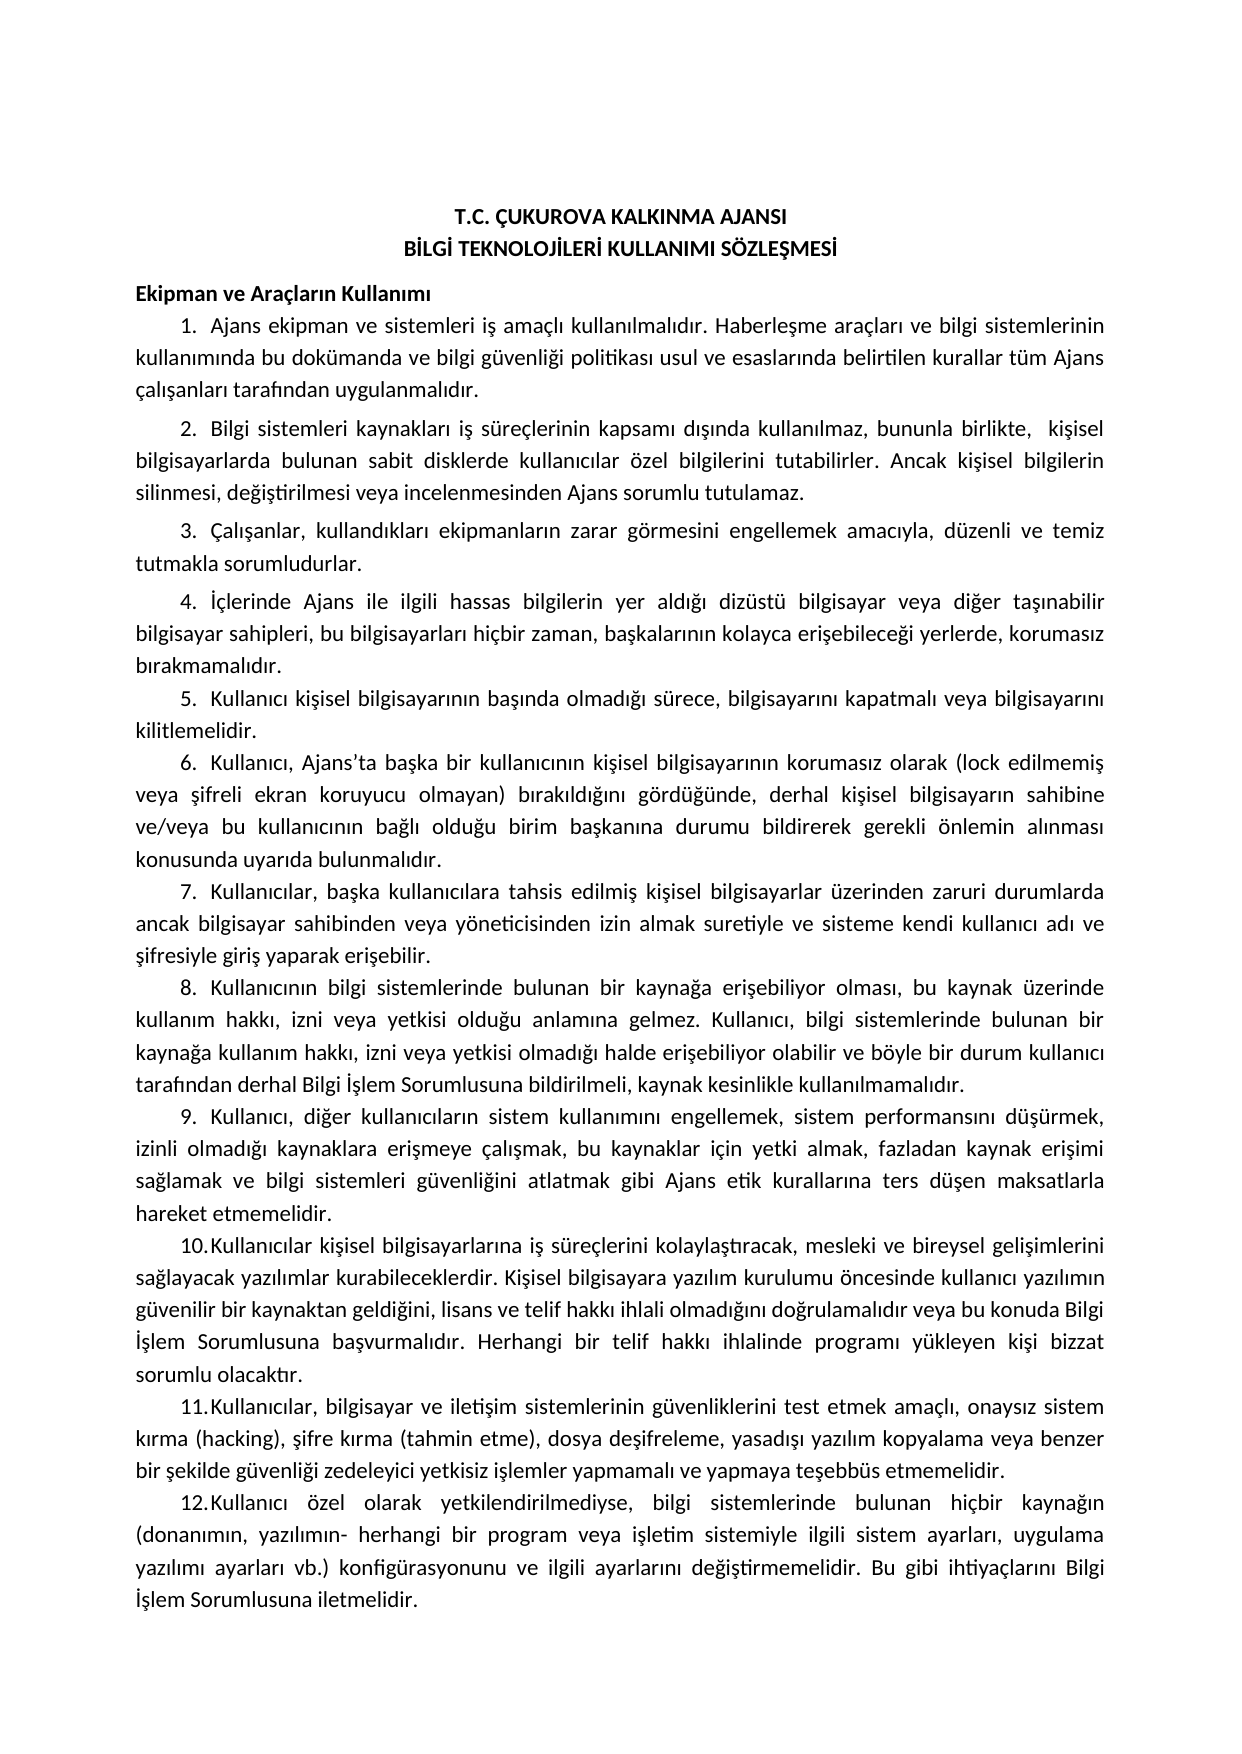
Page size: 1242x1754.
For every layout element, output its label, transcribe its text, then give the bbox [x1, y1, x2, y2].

text T.C. ÇUKUROVA KALKINMA AJANSI [135, 202, 1106, 230]
list Bilgi sistemleri kaynakları iş süreçlerinin kapsamı dışında kullanılmaz, bununla birlikte, kişisel bilgisayarlarda bulunan sabit disklerde kullanıcılar özel bilgilerini tutabilirler. Ancak kişisel bilgilerin silinmesi, değiştirilmesi veya incelenmesinden Ajans sorumlu tutulamaz. [135, 414, 1106, 506]
list İçlerinde Ajans ile ilgili hassas bilgilerin yer aldığı dizüstü bilgisayar veya diğer taşınabilir bilgisayar sahipleri, bu bilgisayarları hiçbir zaman, başkalarının kolayca erişebileceği yerlerde, korumasız bırakmamalıdır. [135, 587, 1106, 679]
list Kullanıcılar kişisel bilgisayarlarına iş süreçlerini kolaylaştıracak, mesleki ve bireysel gelişimlerini sağlayacak yazılımlar kurabileceklerdir. Kişisel bilgisayara yazılım kurulumu öncesinde kullanıcı yazılımın güvenilir bir kaynaktan geldiğini, lisans ve telif hakkı ihlali olmadığını doğrulamalıdır veya bu konuda Bilgi İşlem Sorumlusuna başvurmalıdır. Herhangi bir telif hakkı ihlalinde programı yükleyen kişi bizzat sorumlu olacaktır. [135, 1231, 1106, 1388]
list Kullanıcılar, bilgisayar ve iletişim sistemlerinin güvenliklerini test etmek amaçlı, onaysız sistem kırma (hacking), şifre kırma (tahmin etme), dosya deşifreleme, yasadışı yazılım kopyalama veya benzer bir şekilde güvenliği zedeleyici yetkisiz işlemler yapmamalı ve yapmaya teşebbüs etmemelidir. [135, 1392, 1106, 1484]
list Kullanıcı özel olarak yetkilendirilmediyse, bilgi sistemlerinde bulunan hiçbir kaynağın (donanımın, yazılımın- herhangi bir program veya işletim sistemiyle ilgili sistem ayarları, uygulama yazılımı ayarları vb.) konfigürasyonunu ve ilgili ayarlarını değiştirmemelidir. Bu gibi ihtiyaçlarını Bilgi İşlem Sorumlusuna iletmelidir. [135, 1488, 1106, 1613]
list Çalışanlar, kullandıkları ekipmanların zarar görmesini engellemek amacıyla, düzenli ve temiz tutmakla sorumludurlar. [135, 517, 1106, 577]
text BİLGİ TEKNOLOJİLERİ KULLANIMI SÖZLEŞMESİ [135, 234, 1106, 262]
text Ekipman ve Araçların Kullanımı [135, 279, 1106, 307]
list Ajans ekipman ve sistemleri iş amaçlı kullanılmalıdır. Haberleşme araçları ve bilgi sistemlerinin kullanımında bu dokümanda ve bilgi güvenliği politikası usul ve esaslarında belirtilen kurallar tüm Ajans çalışanları tarafından uygulanmalıdır. [135, 311, 1106, 403]
list Kullanıcının bilgi sistemlerinde bulunan bir kaynağa erişebiliyor olması, bu kaynak üzerinde kullanım hakkı, izni veya yetkisi olduğu anlamına gelmez. Kullanıcı, bilgi sistemlerinde bulunan bir kaynağa kullanım hakkı, izni veya yetkisi olmadığı halde erişebiliyor olabilir ve böyle bir durum kullanıcı tarafından derhal Bilgi İşlem Sorumlusuna bildirilmeli, kaynak kesinlikle kullanılmamalıdır. [135, 973, 1106, 1098]
list Kullanıcı, diğer kullanıcıların sistem kullanımını engellemek, sistem performansını düşürmek, izinli olmadığı kaynaklara erişmeye çalışmak, bu kaynaklar için yetki almak, fazladan kaynak erişimi sağlamak ve bilgi sistemleri güvenliğini atlatmak gibi Ajans etik kurallarına ters düşen maksatlarla hareket etmemelidir. [135, 1102, 1106, 1227]
list Kullanıcılar, başka kullanıcılara tahsis edilmiş kişisel bilgisayarlar üzerinden zaruri durumlarda ancak bilgisayar sahibinden veya yöneticisinden izin almak suretiyle ve sisteme kendi kullanıcı adı ve şifresiyle giriş yaparak erişebilir. [135, 877, 1106, 969]
list Kullanıcı kişisel bilgisayarının başında olmadığı sürece, bilgisayarını kapatmalı veya bilgisayarını kilitlemelidir. [135, 684, 1106, 744]
list Kullanıcı, Ajans’ta başka bir kullanıcının kişisel bilgisayarının korumasız olarak (lock edilmemiş veya şifreli ekran koruyucu olmayan) bırakıldığını gördüğünde, derhal kişisel bilgisayarın sahibine ve/veya bu kullanıcının bağlı olduğu birim başkanına durumu bildirerek gerekli önlemin alınması konusunda uyarıda bulunmalıdır. [135, 748, 1106, 873]
